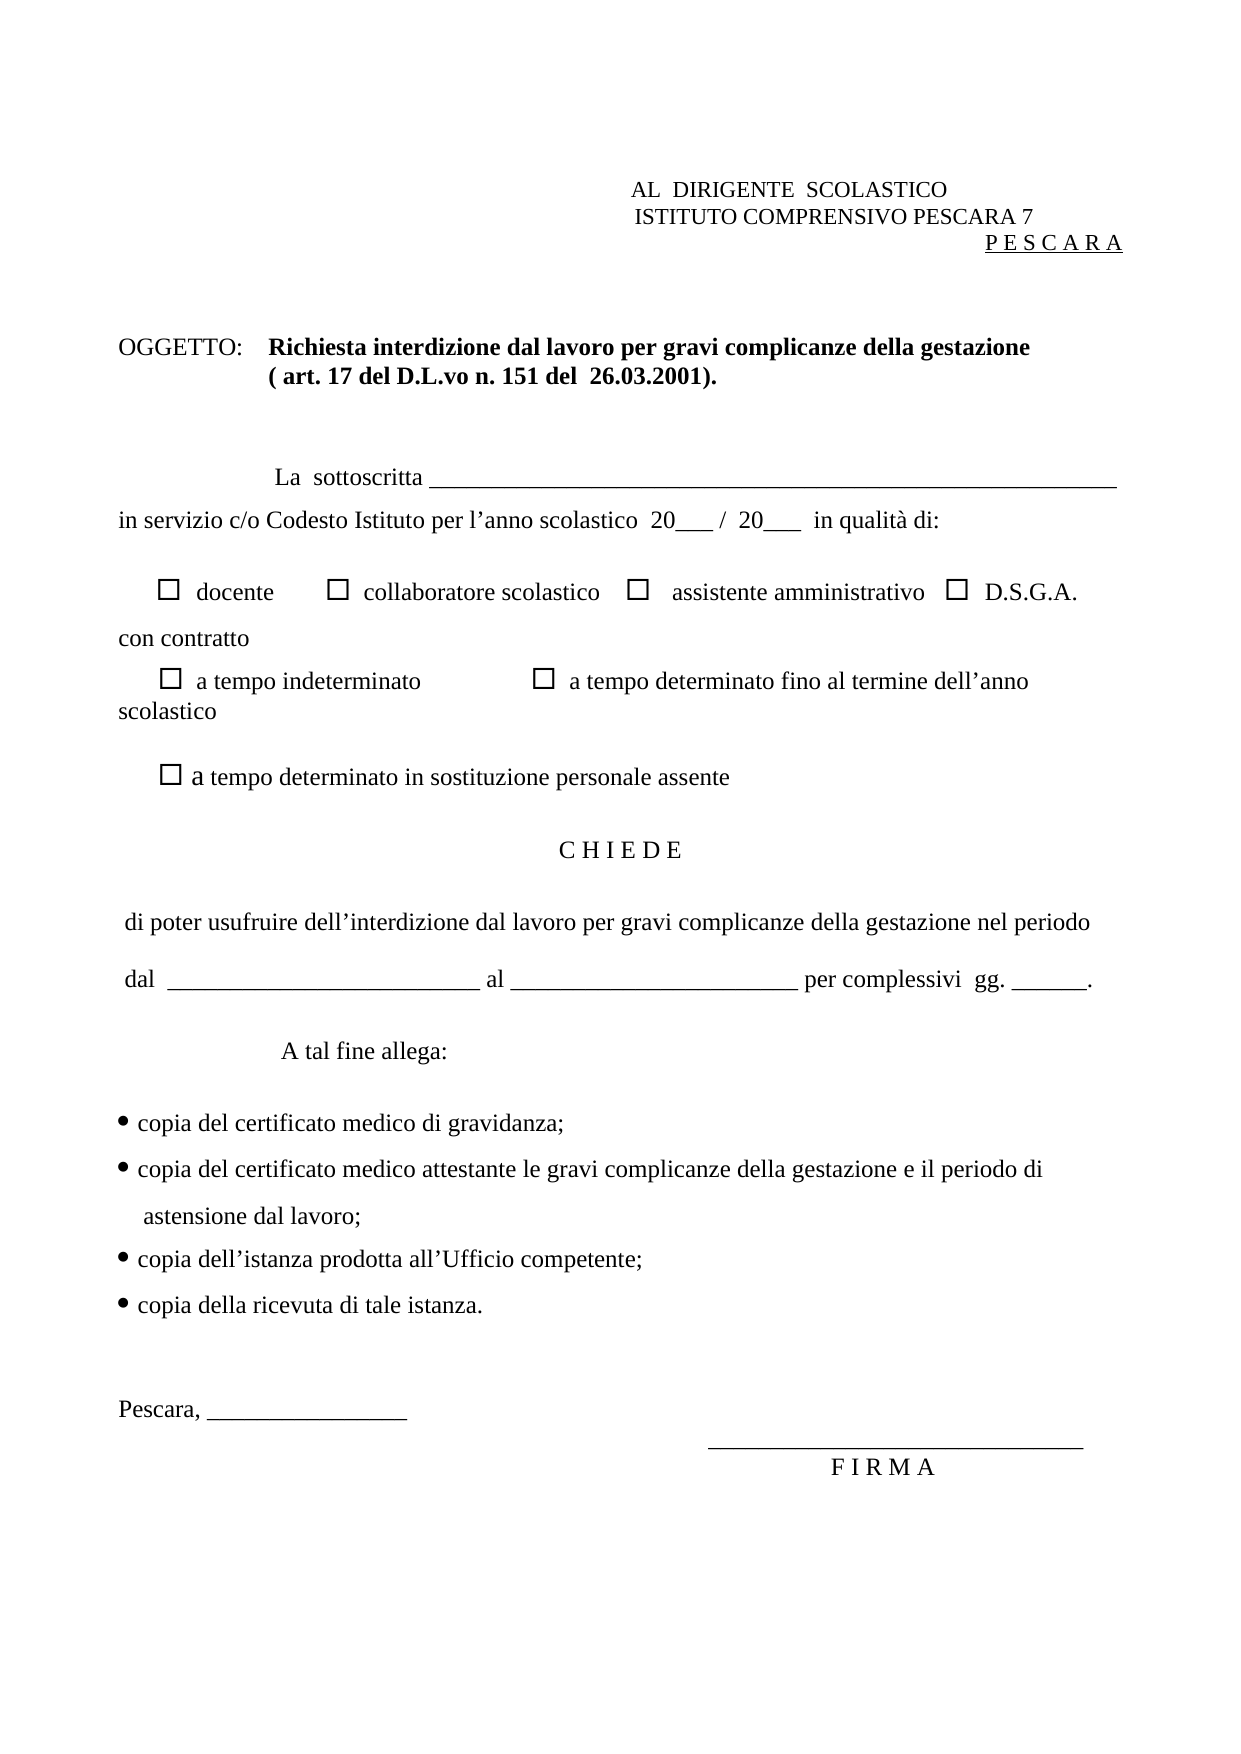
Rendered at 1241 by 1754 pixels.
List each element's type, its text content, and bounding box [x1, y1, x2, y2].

text 7 [561, 203, 1122, 229]
text ______________________________ [118, 1423, 1122, 1452]
text La sottoscritta _______________________________________________________ [118, 462, 1122, 490]
text copia della ricevuta di tale istanza. [118, 1291, 1122, 1320]
text F I R M A [118, 1452, 1122, 1481]
text in servizio c/o Codesto Istituto per l’anno scolastico 20___ / 20___ in qualità di: [118, 505, 1122, 533]
text a tempo determinato in sostituzione personale assente [99, 758, 1122, 792]
subtitle ( art. 17 del D.L.vo n. 151 del 26.03.2001). [118, 361, 1122, 389]
text copia del certificato medico di gravidanza; [118, 1108, 1122, 1138]
text a tempo indeterminato a tempo determinato fino al termine dell’anno scolastico [99, 666, 1122, 725]
subtitle OGGETTO: Richiesta interdizione dal lavoro per gravi complicanze della gestazione [118, 332, 1122, 361]
text dal _________________________ al _______________________ per complessivi gg. ______. [118, 964, 1122, 993]
subtitle P E S C A R A [118, 229, 1122, 255]
text Pescara, ________________ [118, 1394, 1122, 1423]
text con contratto [118, 623, 1122, 652]
text astensione dal lavoro; [118, 1201, 1122, 1230]
text copia dell’istanza prodotta all’Ufficio competente; [118, 1244, 1122, 1274]
text C H I E D E [118, 835, 1122, 864]
text di poter usufruire dell’interdizione dal lavoro per gravi complicanze della gestazione nel periodo [118, 907, 1122, 936]
text A tal fine allega: [118, 1036, 1122, 1065]
subtitle Al Dirigente ScolasticO [118, 176, 1122, 203]
text docente collaboratore scolastico assistente amministrativo D.S.G.A. [118, 577, 1122, 606]
text copia del certificato medico attestante le gravi complicanze della gestazione e il periodo di [118, 1154, 1122, 1184]
